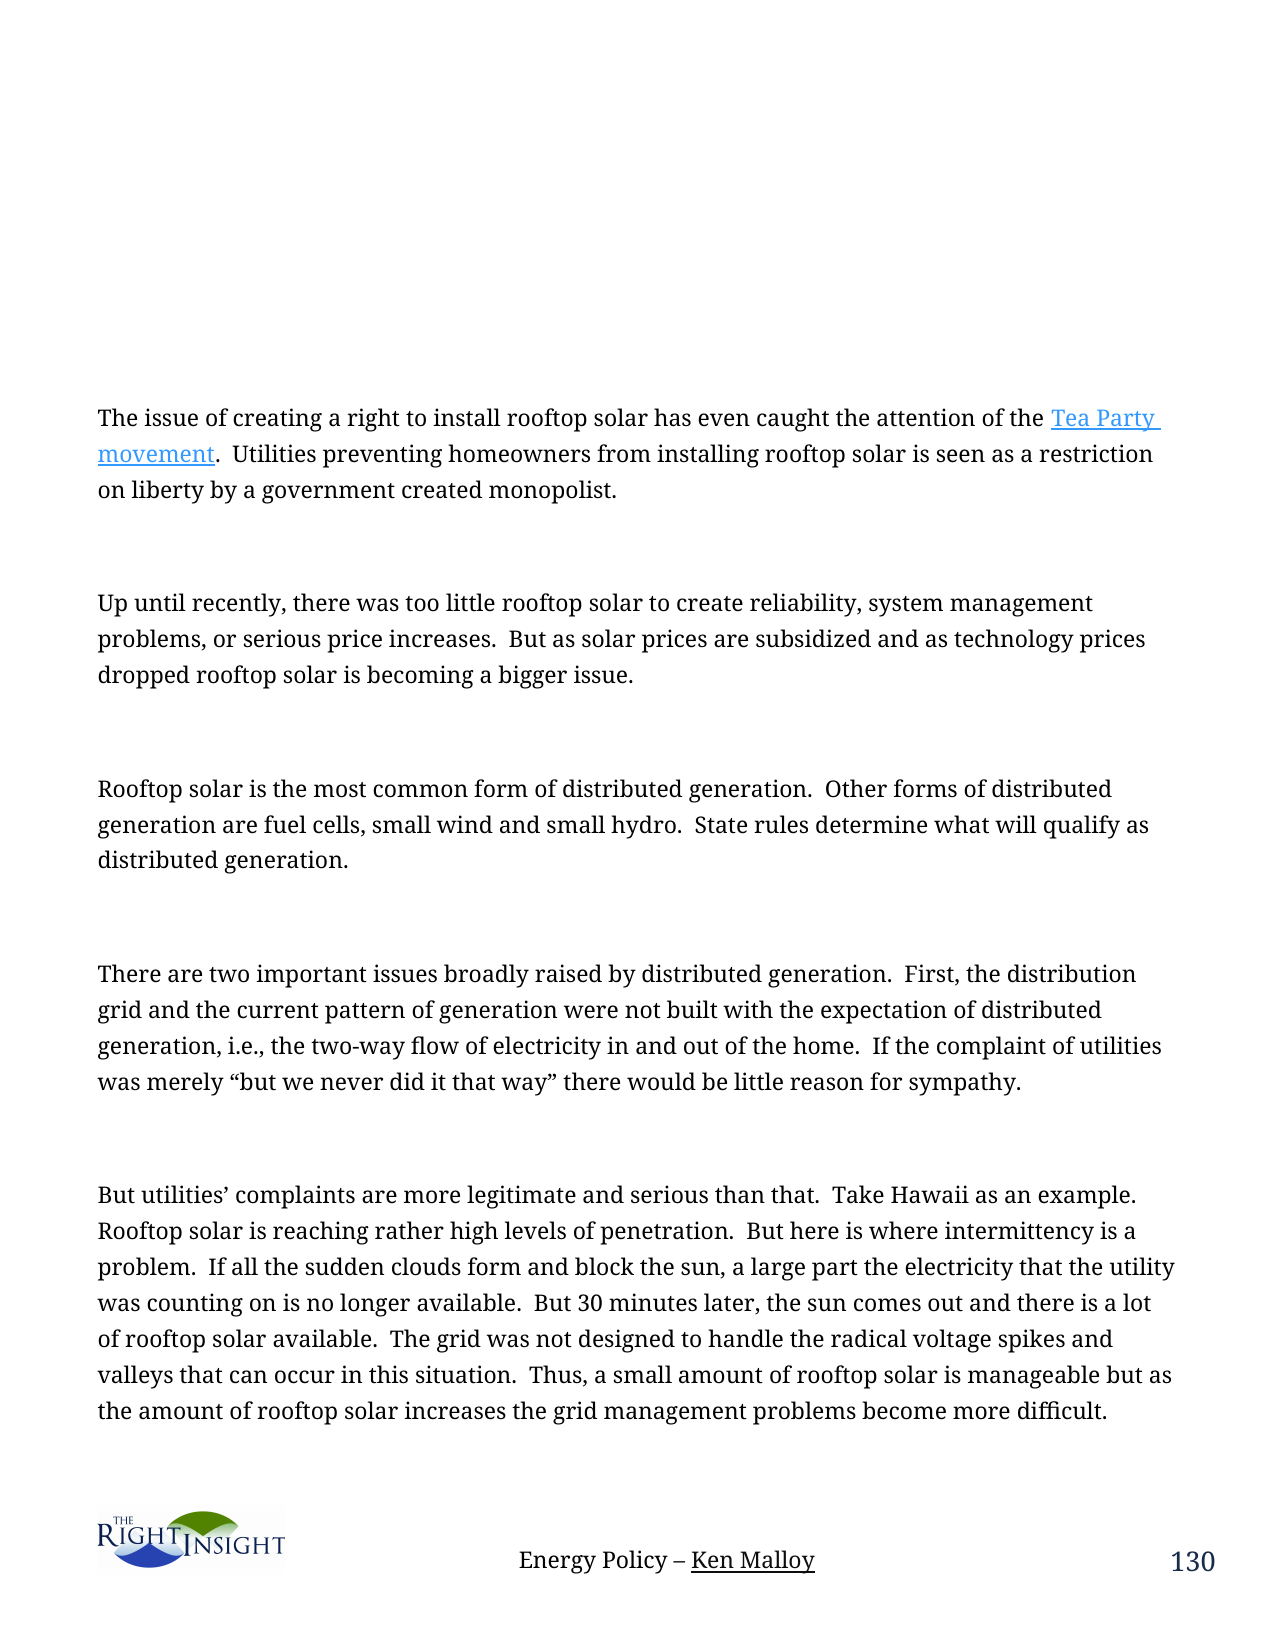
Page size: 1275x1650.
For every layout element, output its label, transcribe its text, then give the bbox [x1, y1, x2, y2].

text There are two important issues broadly raised by distributed generation. First, the distribution grid and the current pattern of generation were not built with the expectation of distributed generation, i.e., the two-way flow of electricity in and out of the home. If the complaint of utilities was merely “but we never did it that way” there would be little reason for sympathy. [97, 958, 1177, 1097]
text The issue of creating a right to install rooftop solar has even caught the attention of the Tea Party movement. Utilities preventing homeowners from installing rooftop solar is seen as a restriction on liberty by a government created monopolist. [97, 402, 1177, 505]
text But utilities’ complaints are more legitimate and serious than that. Take Hawaii as an example. Rooftop solar is reaching rather high levels of penetration. But here is where intermittency is a problem. If all the sudden clouds form and block the sun, a large part the electricity that the utility was counting on is no longer available. But 30 minutes later, the sun comes out and there is a lot of rooftop solar available. The grid was not designed to handle the radical voltage spikes and valleys that can occur in this situation. Thus, a small amount of rooftop solar is manageable but as the amount of rooftop solar increases the grid management problems become more difficult. [97, 1179, 1177, 1426]
text Rooftop solar is the most common form of distributed generation. Other forms of distributed generation are fuel cells, small wind and small hydro. State rules determine what will qualify as distributed generation. [97, 773, 1177, 876]
text Up until recently, there was too little rooftop solar to create reliability, system management problems, or serious price increases. But as solar prices are subsidized and as technology prices dropped rooftop solar is becoming a bigger issue. [97, 587, 1177, 690]
picture [97, 1504, 285, 1575]
